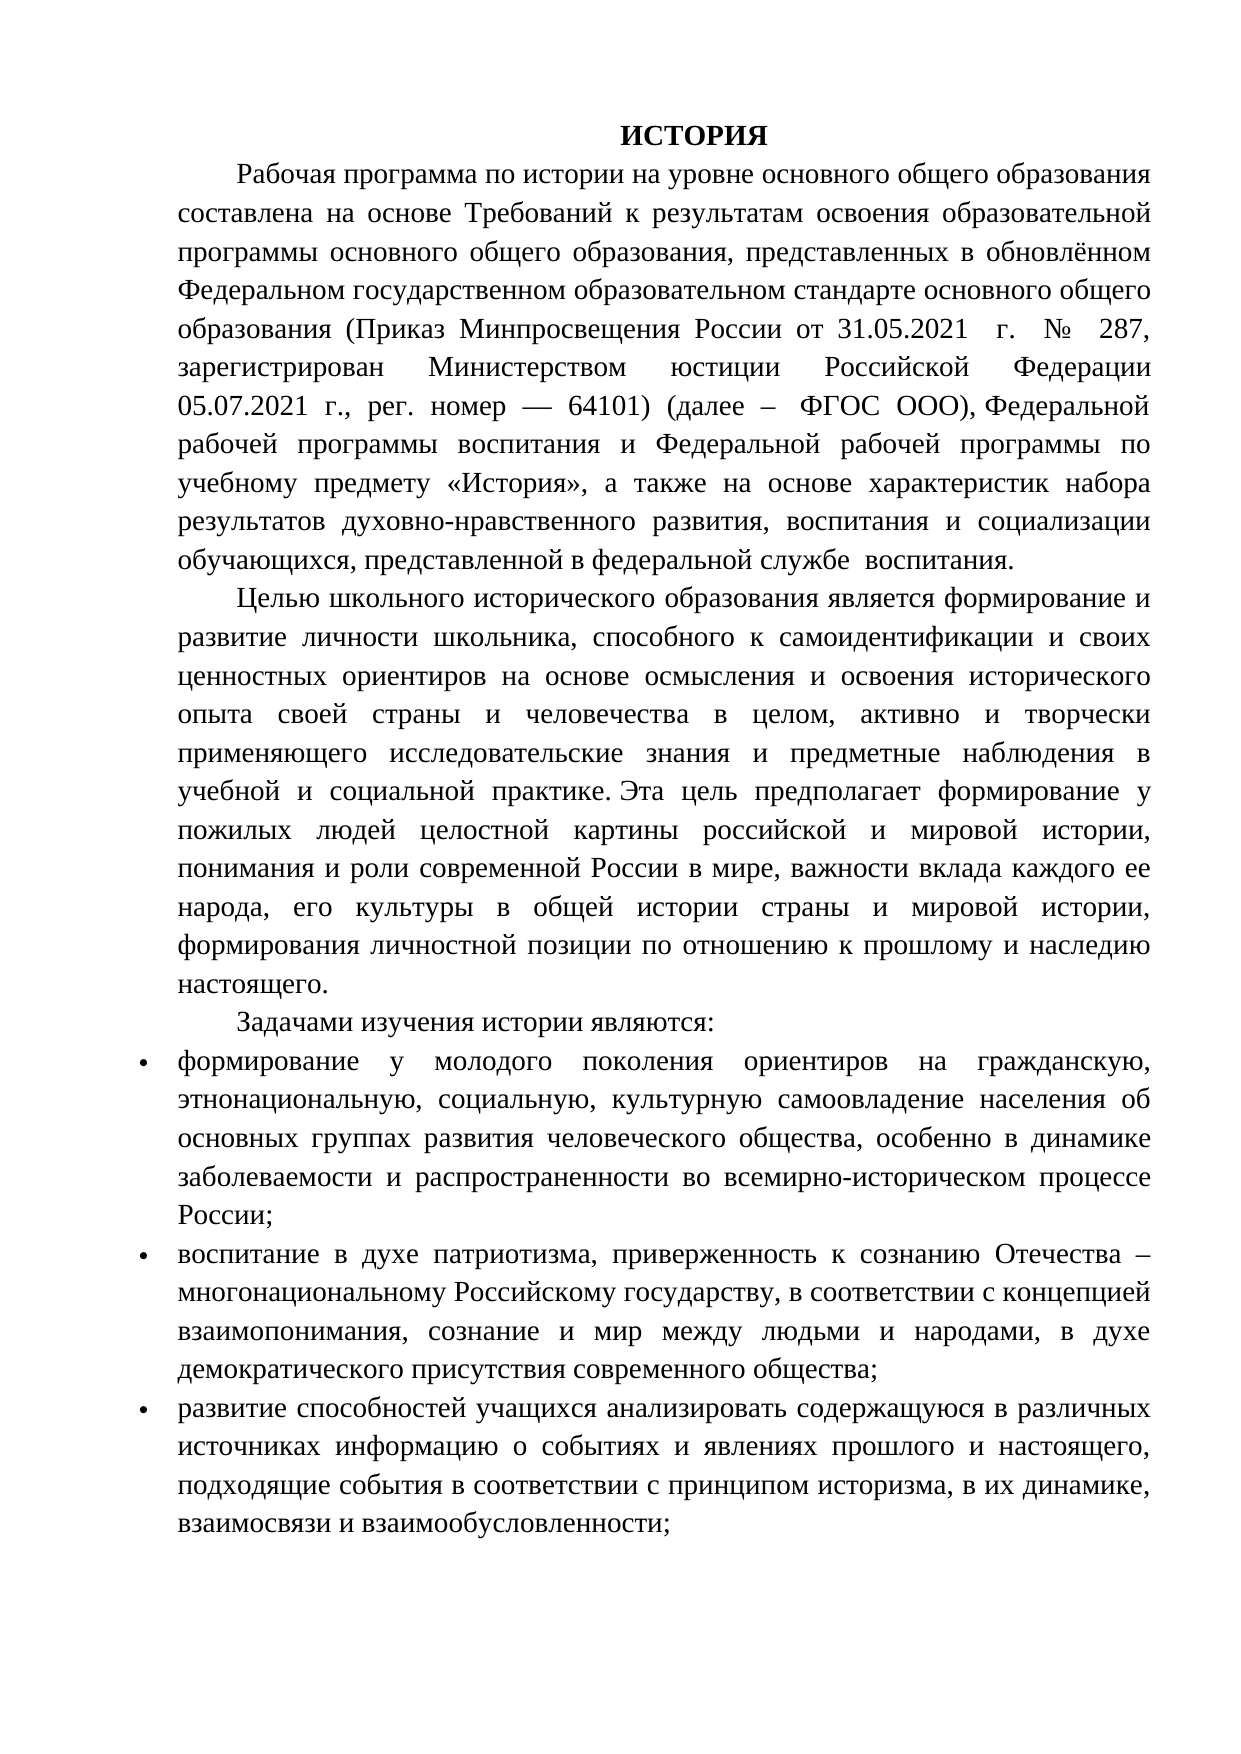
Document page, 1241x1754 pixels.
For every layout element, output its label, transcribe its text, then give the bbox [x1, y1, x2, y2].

list развитие способностей учащихся анализировать содержащуюся в различных источниках информацию о событиях и явлениях прошлого и настоящего, подходящие события в соответствии с принципом историзма, в их динамике, взаимосвязи и взаимообусловленности; [140, 1390, 1152, 1539]
text Целью школьного исторического образования является формирование и развитие личности школьника, способного к самоидентификации и своих ценностных ориентиров на основе осмысления и освоения исторического опыта своей страны и человечества в целом, активно и творчески применяющего исследовательские знания и предметные наблюдения в учебной и социальной практике. Эта цель предполагает формирование у пожилых людей целостной картины российской и мировой истории, понимания и роли современной России в мире, важности вклада каждого ее народа, его культуры в общей истории страны и мировой истории, формирования личностной позиции по отношению к прошлому и наследию настоящего. [177, 581, 1152, 999]
list воспитание в духе патриотизма, приверженность к сознанию Отечества – многонациональному Российскому государству, в соответствии с концепцией взаимопонимания, сознание и мир между людьми и народами, в духе демократического присутствия современного общества; [140, 1236, 1152, 1385]
text Рабочая программа по истории на уровне основного общего образования составлена ​​на основе Требований к результатам освоения образовательной программы основного общего образования, представленных в обновлённом Федеральном государственном образовательном стандарте основного общего образования (Приказ Минпросвещения России от 31.05.2021 г. № 287, зарегистрирован Министерством юстиции Российской Федерации 05.07.2021 г., рег. номер — 64101) (далее – ФГОС ООО), Федеральной рабочей программы воспитания и Федеральной рабочей программы по учебному предмету «История», а также на основе характеристик набора результатов духовно-нравственного развития, воспитания и социализации обучающихся, представленной в федеральной службе воспитания. [177, 157, 1152, 576]
text Задачами изучения истории являются: [177, 1004, 1152, 1038]
list формирование у молодого поколения ориентиров на гражданскую, этнонациональную, социальную, культурную самоовладение населения об основных группах развития человеческого общества, особенно в динамике заболеваемости и распространенности во всемирно-историческом процессе России; [140, 1043, 1152, 1231]
text ИСТОРИЯ [177, 118, 1152, 152]
